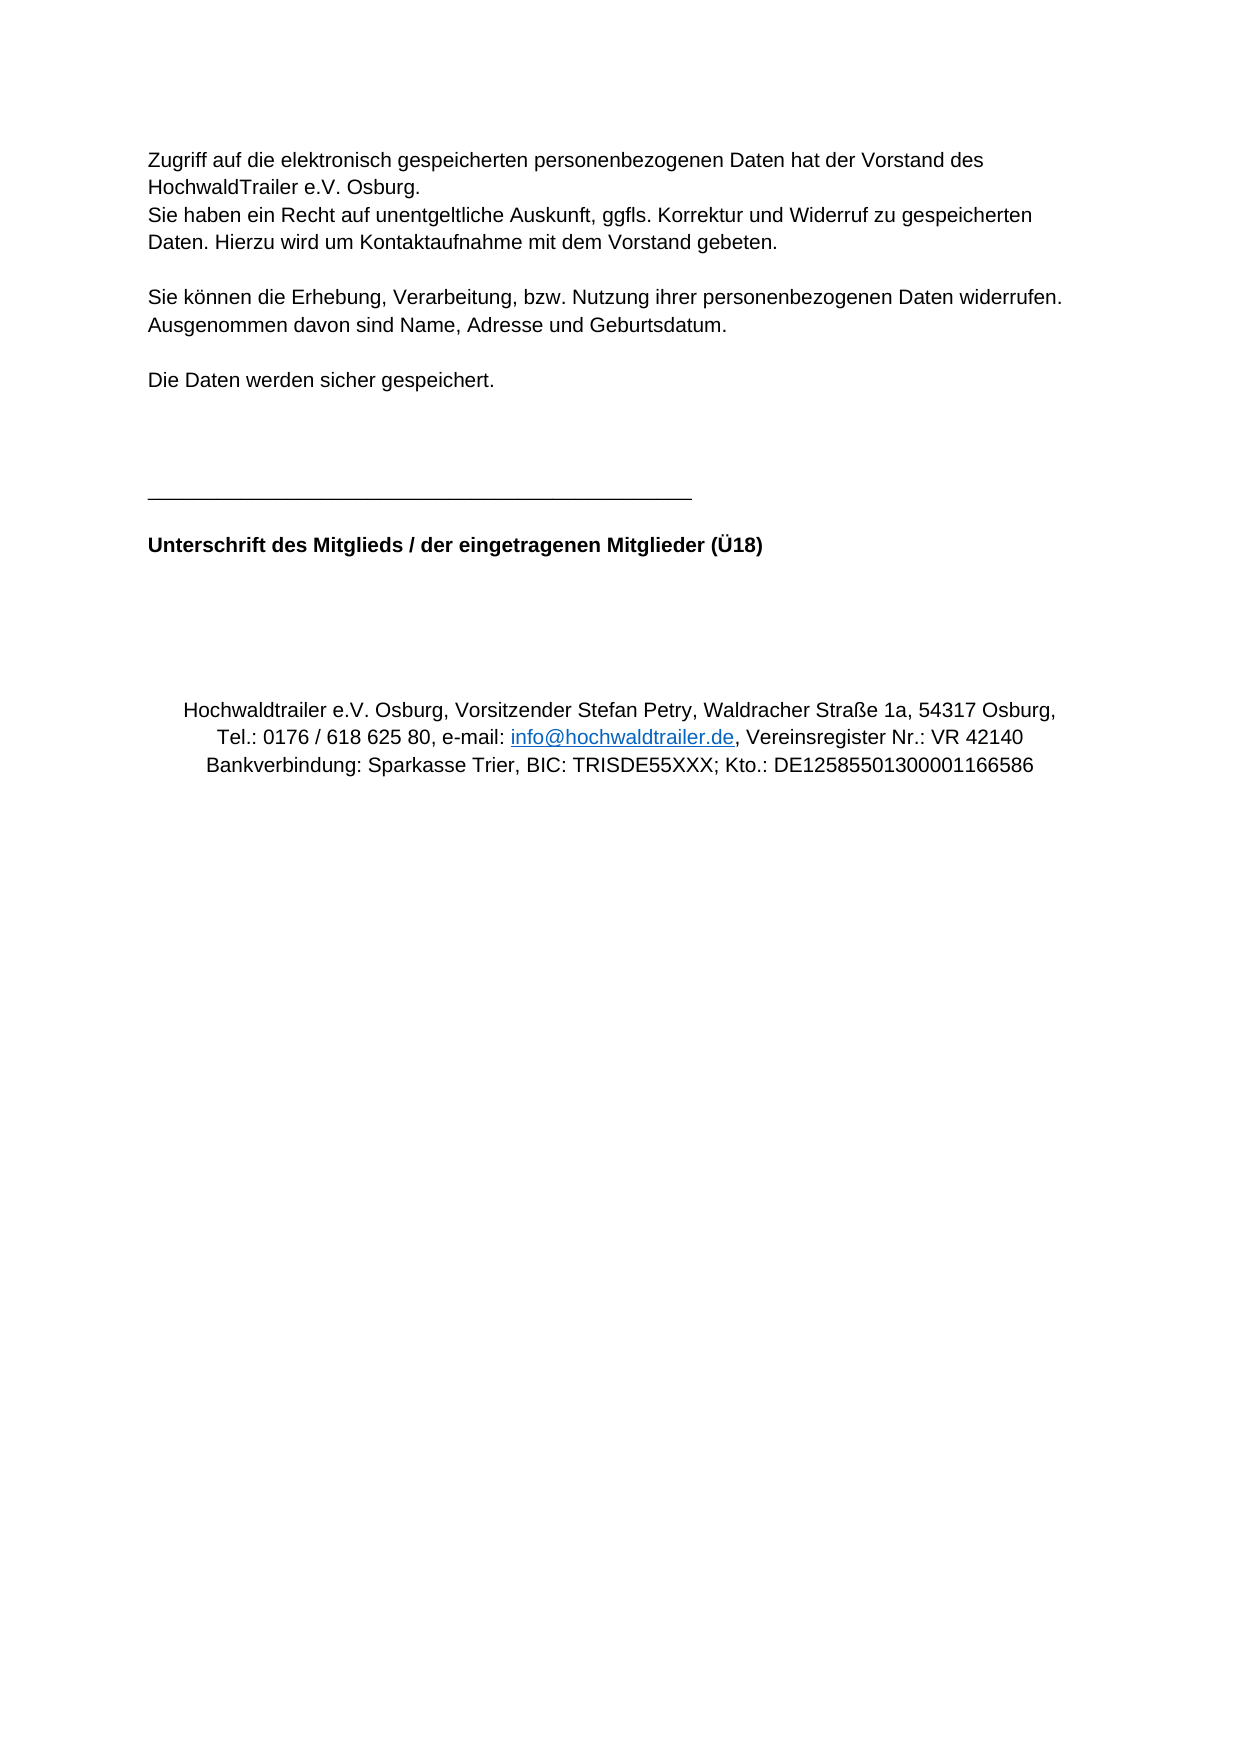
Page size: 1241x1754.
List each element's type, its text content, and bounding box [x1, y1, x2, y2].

text Tel.: 0176 / 618 625 80, e-mail: info@hochwaldtrailer.de, Vereinsregister Nr.: VR 42140 [148, 725, 1093, 749]
text Zugriff auf die elektronisch gespeicherten personenbezogenen Daten hat der Vorstand des HochwaldTrailer e.V. Osburg. [148, 148, 1093, 199]
text _______________________________________________ [148, 478, 1093, 502]
text Hochwaldtrailer e.V. Osburg, Vorsitzender Stefan Petry, Waldracher Straße 1a, 54317 Osburg, [148, 698, 1093, 722]
text Die Daten werden sicher gespeichert. [148, 368, 1093, 392]
text Sie haben ein Recht auf unentgeltliche Auskunft, ggfls. Korrektur und Widerruf zu gespeicherten Daten. Hierzu wird um Kontaktaufnahme mit dem Vorstand gebeten. [148, 203, 1093, 254]
text Sie können die Erhebung, Verarbeitung, bzw. Nutzung ihrer personenbezogenen Daten widerrufen. Ausgenommen davon sind Name, Adresse und Geburtsdatum. [148, 285, 1093, 337]
text Unterschrift des Mitglieds / der eingetragenen Mitglieder (Ü18) [148, 533, 1093, 557]
text Bankverbindung: Sparkasse Trier, BIC: TRISDE55XXX; Kto.: DE12585501300001166586 [148, 753, 1093, 777]
